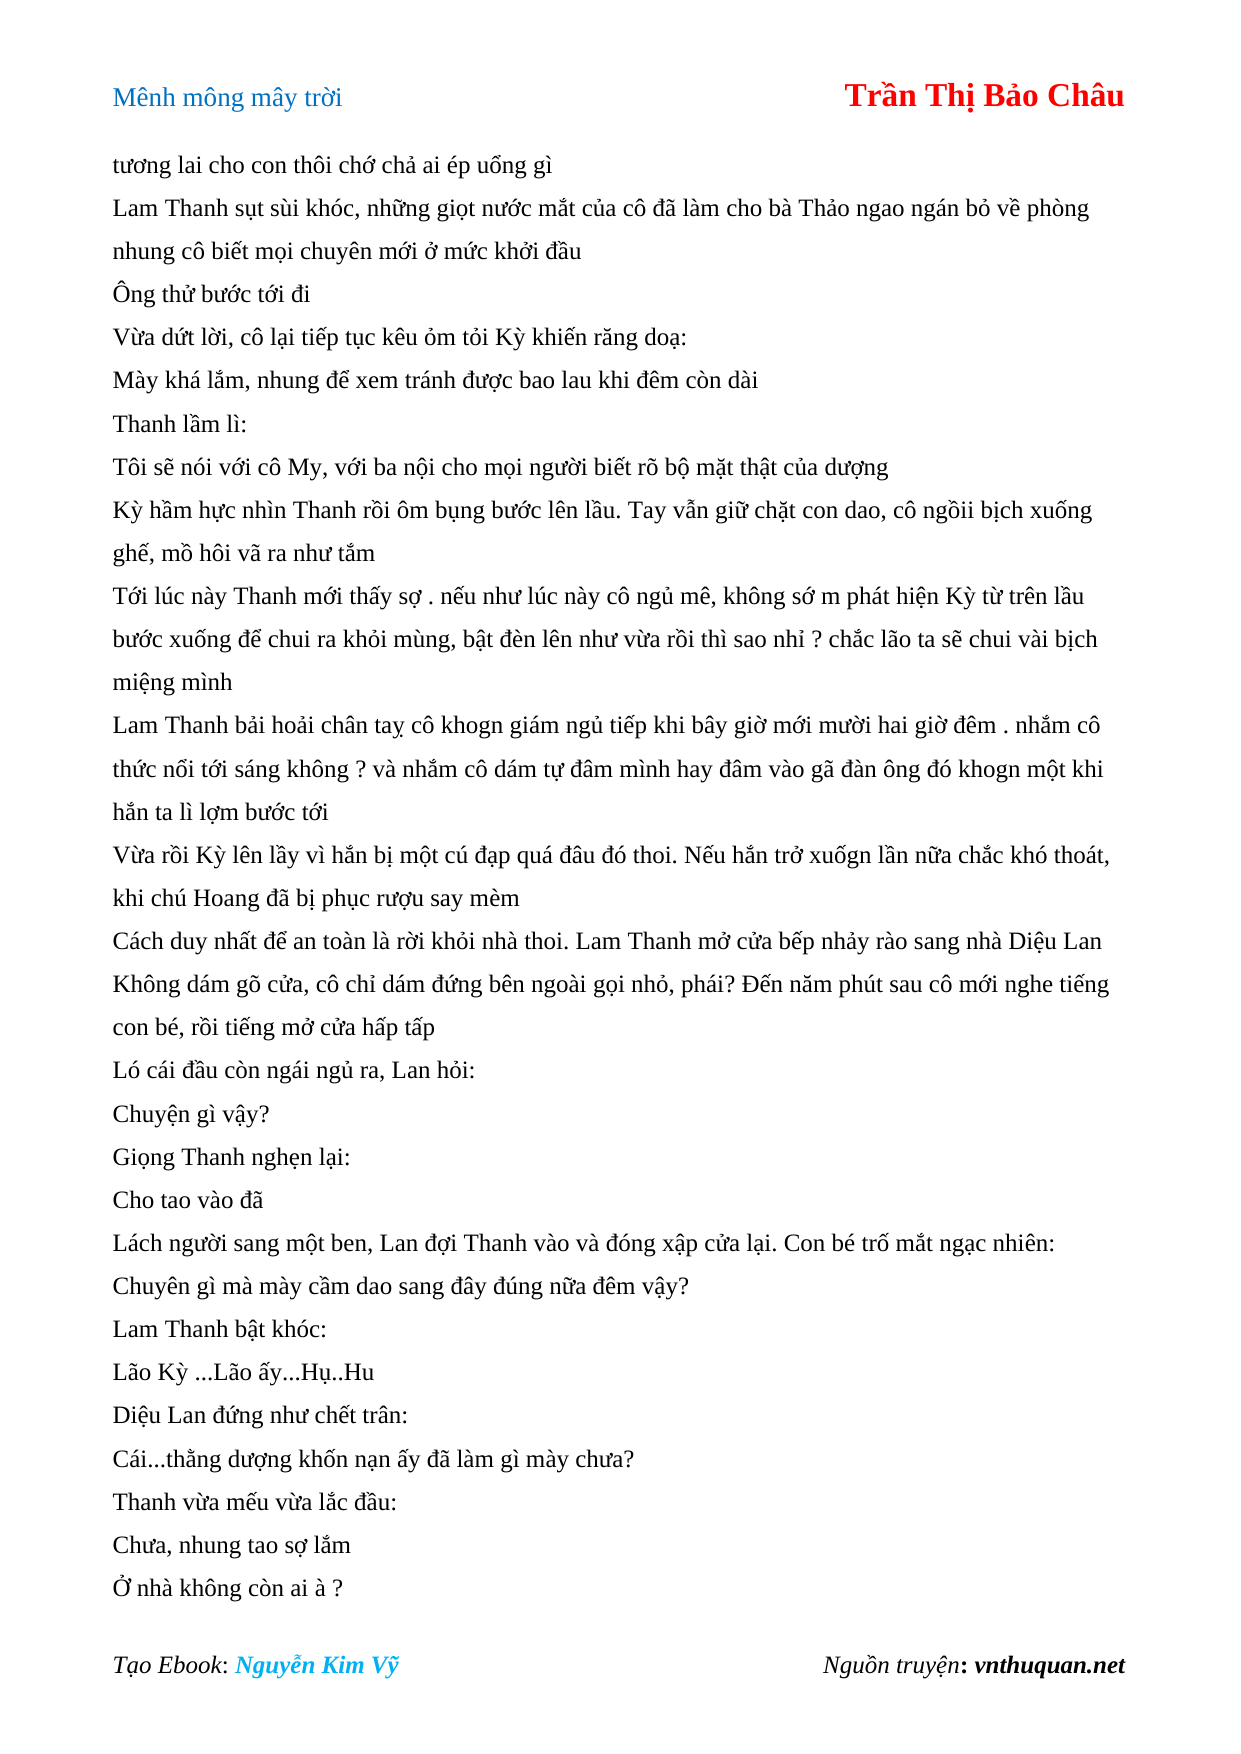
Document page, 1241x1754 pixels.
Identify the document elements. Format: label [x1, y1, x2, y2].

text [112, 150, 1128, 1602]
